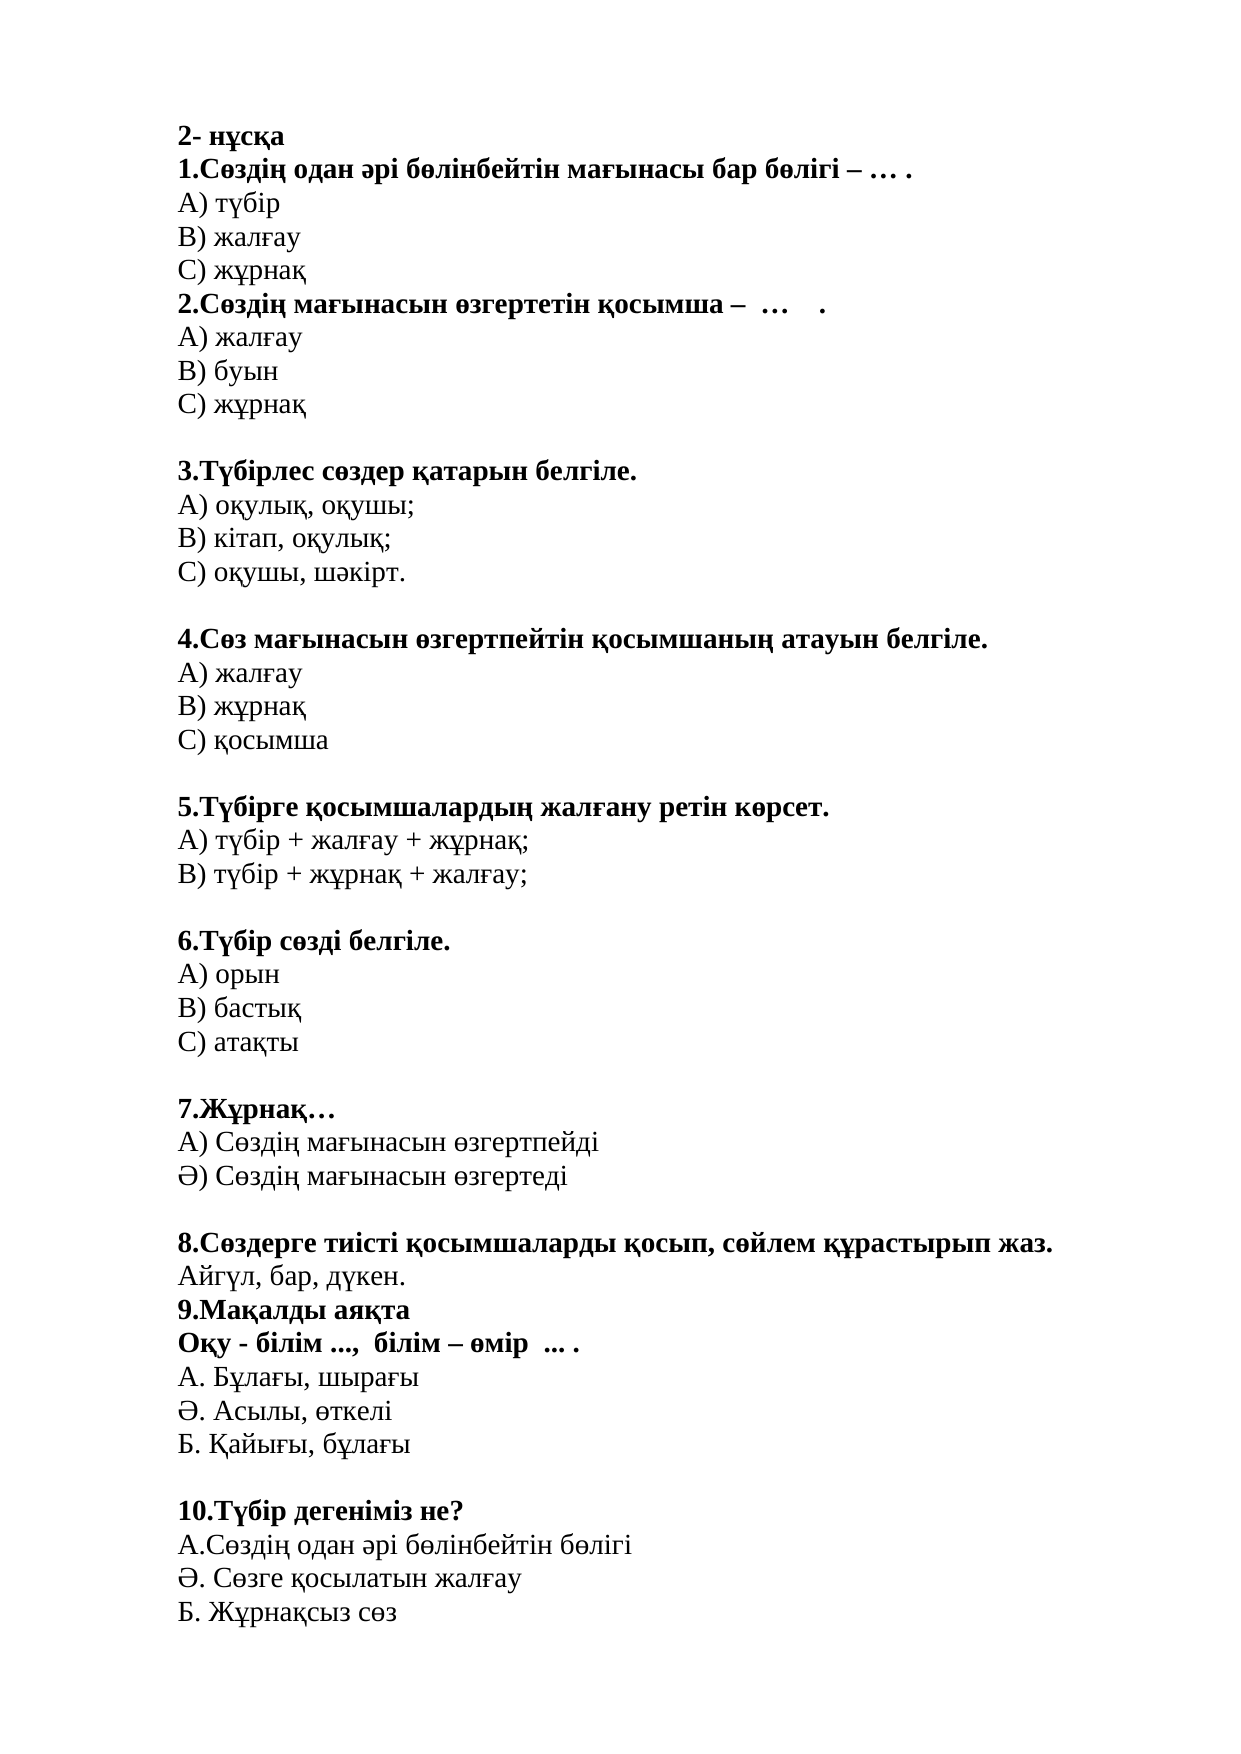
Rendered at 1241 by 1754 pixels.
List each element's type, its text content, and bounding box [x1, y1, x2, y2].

text Оқу - білім ..., білім – өмір ... . [177, 1326, 1152, 1359]
text 9.Мақалды аяқта [177, 1292, 1152, 1326]
text 6.Түбір сөзді белгіле. [177, 923, 1152, 957]
text В) жұрнақ [177, 688, 1152, 722]
text 1.Сөздің одан әрі бөлінбейтін мағынасы бар бөлігі – … . [177, 152, 1152, 185]
text А) жалғау [177, 655, 1152, 688]
text 7.Жұрнақ… [177, 1091, 1152, 1124]
text 5.Түбірге қосымшалардың жалғану ретін көрсет. [177, 789, 1152, 822]
text В) жалғау [177, 219, 1152, 252]
text 2- нұсқа [177, 118, 1152, 152]
text С) жұрнақ [177, 386, 1152, 420]
text Б. Жұрнақсыз сөз [177, 1594, 1152, 1627]
text В) буын [177, 353, 1152, 386]
text А.Сөздің одан әрі бөлінбейтін бөлігі [177, 1527, 1152, 1560]
text 4.Сөз мағынасын өзгертпейтін қосымшаның атауын белгіле. [177, 621, 1152, 655]
text В) кітап, оқулық; [177, 521, 1152, 554]
text В) түбір + жұрнақ + жалғау; [177, 856, 1152, 889]
text Ә. Сөзге қосылатын жалғау [177, 1560, 1152, 1594]
text А) орын [177, 957, 1152, 990]
text 2.Сөздің мағынасын өзгертетін қосымша – … . [177, 286, 1152, 319]
text С) қосымша [177, 722, 1152, 755]
text Ә) Сөздің мағынасын өзгертеді [177, 1158, 1152, 1191]
text С) жұрнақ [177, 252, 1152, 286]
text А. Бұлағы, шырағы [177, 1359, 1152, 1393]
text 8.Сөздерге тиісті қосымшаларды қосып, сөйлем құрастырып жаз. [177, 1225, 1152, 1258]
text С) атақты [177, 1024, 1152, 1057]
text А) жалғау [177, 319, 1152, 353]
text Айгүл, бар, дүкен. [177, 1258, 1152, 1292]
text Б. Қайығы, бұлағы [177, 1426, 1152, 1460]
text А) Сөздің мағынасын өзгертпейді [177, 1124, 1152, 1158]
text В) бастық [177, 990, 1152, 1024]
text А) оқулық, оқушы; [177, 487, 1152, 521]
text А) түбір + жалғау + жұрнақ; [177, 822, 1152, 856]
text А) түбір [177, 185, 1152, 219]
text Ә. Асылы, өткелі [177, 1393, 1152, 1426]
text 10.Түбір дегеніміз не? [177, 1493, 1152, 1527]
text С) оқушы, шәкірт. [177, 554, 1152, 588]
text 3.Түбірлес сөздер қатарын белгіле. [177, 453, 1152, 487]
